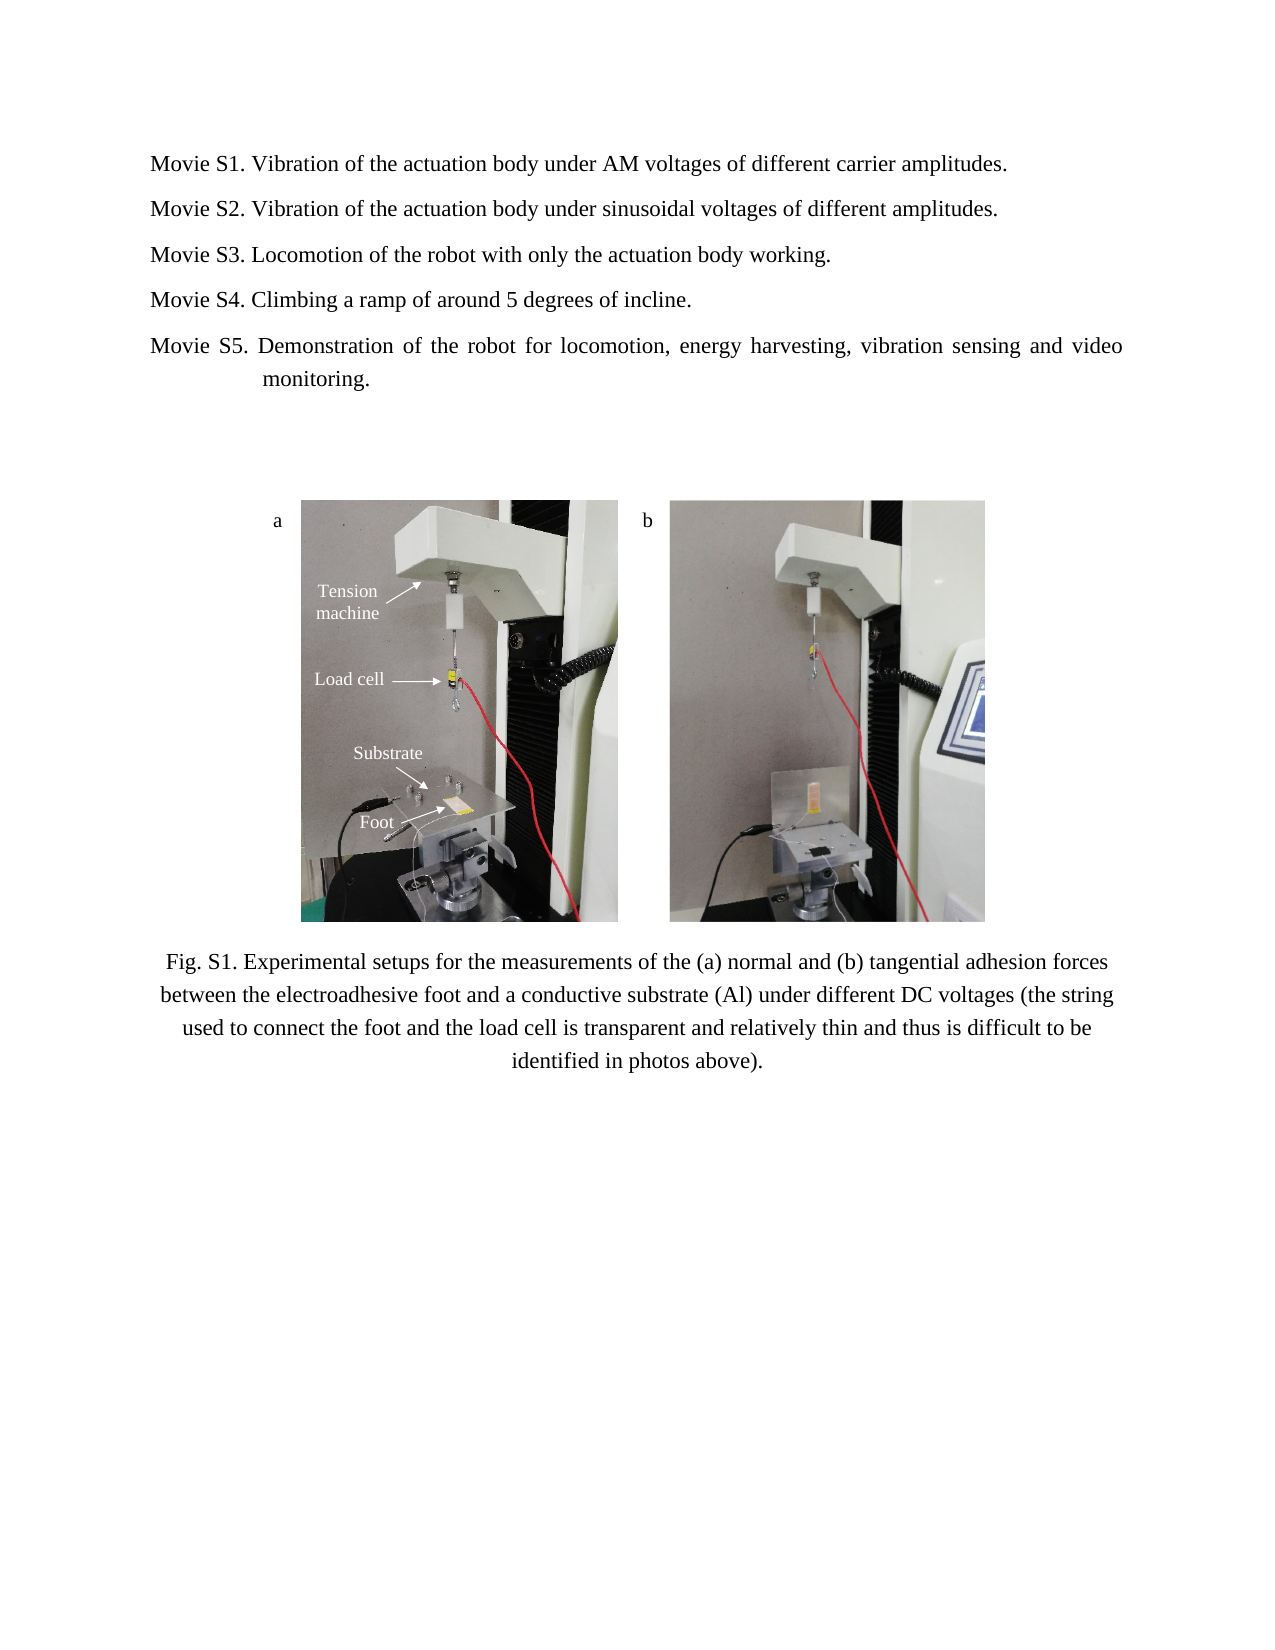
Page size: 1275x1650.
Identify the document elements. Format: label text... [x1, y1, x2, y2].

picture [670, 501, 985, 921]
text Fig. S1. Experimental setups for the measurements of the (a) normal and (b) tangential adhesion forces between the electroadhesive foot and a conductive substrate (Al) under different DC voltages (the string used to connect the foot and the load cell is transparent and relatively thin and thus is difficult to be identified in photos above). [150, 948, 1125, 1073]
picture [301, 500, 618, 922]
text Movie S2. Vibration of the actuation body under sinusoidal voltages of different amplitudes. [150, 195, 1125, 222]
text Movie S3. Locomotion of the robot with only the actuation body working. [150, 241, 1125, 267]
text Movie S5. Demonstration of the robot for locomotion, energy harvesting, vibration sensing and video monitoring. [150, 332, 1125, 391]
text Movie S4. Climbing a ramp of around 5 degrees of incline. [150, 286, 1125, 313]
text Movie S1. Vibration of the actuation body under AM voltages of different carrier amplitudes. [150, 150, 1125, 176]
